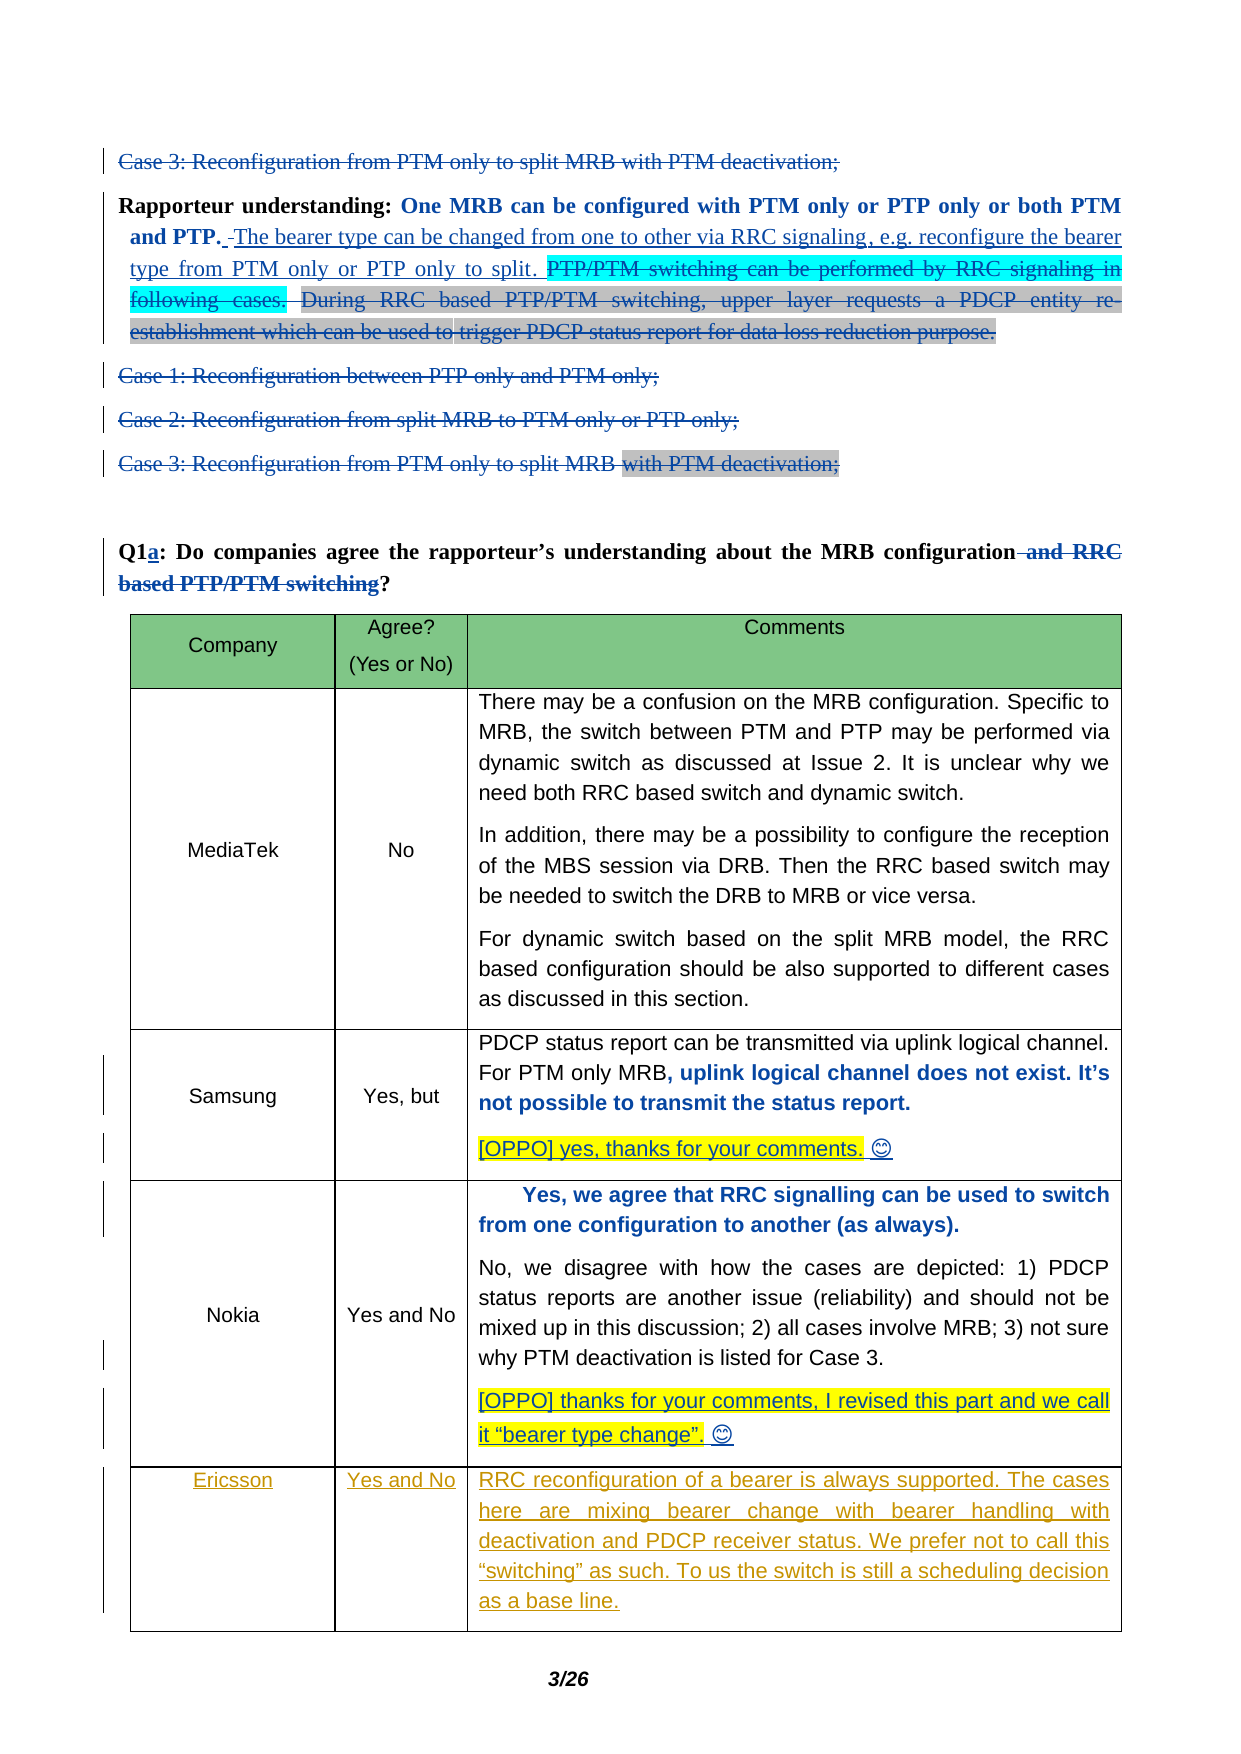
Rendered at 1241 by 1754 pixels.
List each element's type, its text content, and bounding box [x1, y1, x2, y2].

table_cell MediaTek [131, 689, 334, 1029]
table_cell [131, 1468, 334, 1631]
table_header Agree? (Yes or No) [336, 615, 467, 688]
table_cell PDCP status report can be transmitted via uplink logical channel. For PTM only MRB, uplink logical channel does not exist. It’s not possible to transmit the status report. [468, 1030, 1121, 1180]
table_cell No [336, 689, 467, 1029]
table_header Company [131, 615, 334, 688]
table_cell Yes, but [336, 1030, 467, 1180]
table_cell [468, 1468, 1121, 1631]
table_cell Samsung [131, 1030, 334, 1180]
table_cell There may be a confusion on the MRB configuration. Specific to MRB, the switch between PTM and PTP may be performed via dynamic switch as discussed at Issue 2. It is unclear why we need both RRC based switch and dynamic switch. In addition, there may be a possibility to configure the reception of the MBS session via DRB. Then the RRC based switch may be needed to switch the DRB to MRB or vice versa. For dynamic switch based on the split MRB model, the RRC based configuration should be also supported to different cases as discussed in this section. [468, 689, 1121, 1029]
table_cell [336, 1468, 467, 1631]
text Q1: Do companies agree the rapporteur’s understanding about the MRB configuration? [118, 538, 1122, 596]
table_cell Yes and No [336, 1181, 467, 1466]
table_cell Yes, we agree that RRC signalling can be used to switch from one configuration to another (as always). No, we disagree with how the cases are depicted: 1) PDCP status reports are another issue (reliability) and should not be mixed up in this discussion; 2) all cases involve MRB; 3) not sure why PTM deactivation is listed for Case 3. [468, 1181, 1121, 1466]
table_cell Nokia [131, 1181, 334, 1466]
text Rapporteur understanding: One MRB can be configured with PTM only or PTP only or both PTM and PTP. [118, 192, 1122, 344]
table_header Comments [468, 615, 1121, 688]
